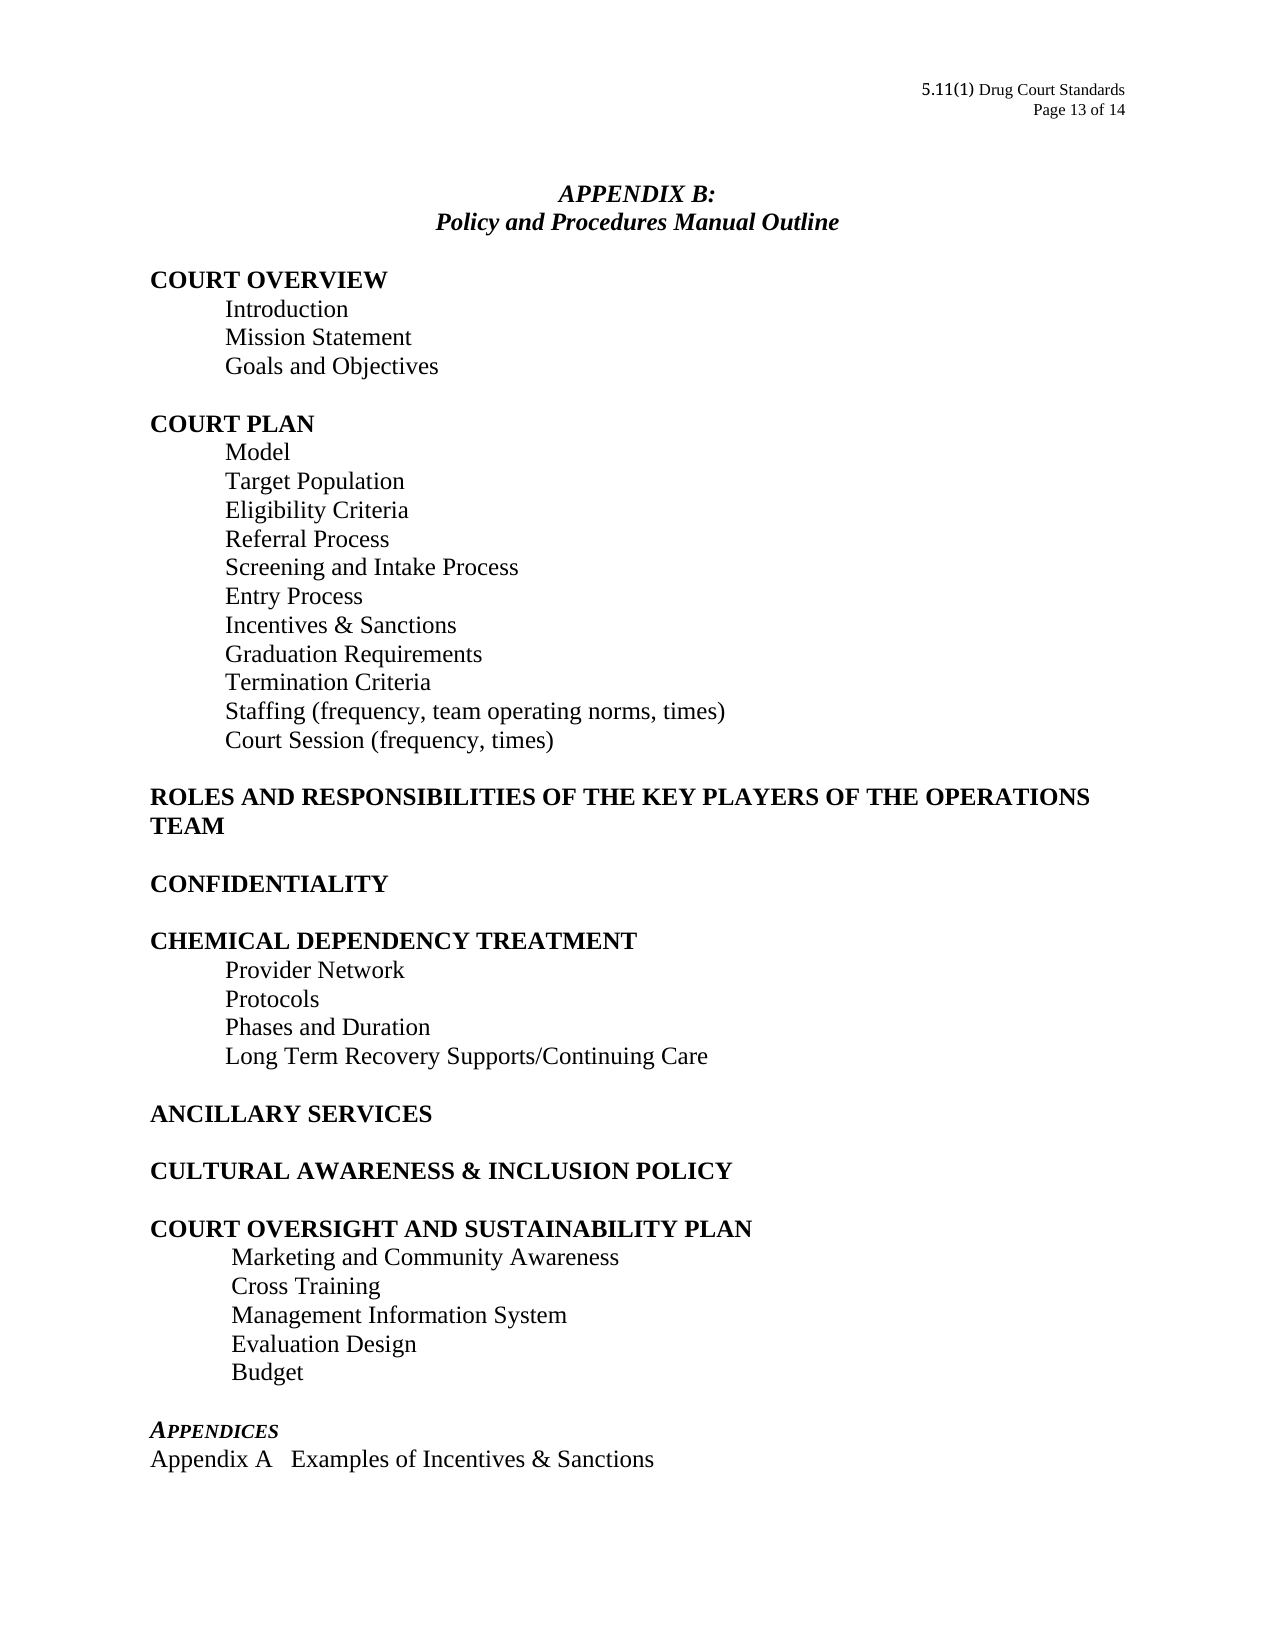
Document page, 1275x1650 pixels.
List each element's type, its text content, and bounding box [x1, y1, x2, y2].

text Cross Training [225, 1271, 1125, 1300]
text Staffing (frequency, team operating norms, times) [225, 696, 1125, 725]
text Appendices [150, 1415, 1125, 1444]
text Budget [225, 1357, 1125, 1386]
text Appendix A Examples of Incentives & Sanctions [150, 1444, 1125, 1472]
text Policy and Procedures Manual Outline [150, 207, 1125, 236]
text Evaluation Design [225, 1329, 1125, 1357]
text Entry Process [225, 581, 1125, 610]
text COURT OVERVIEW [150, 265, 1125, 294]
text Court Session (frequency, times) [225, 725, 1125, 754]
text Provider Network [225, 955, 1125, 984]
text Management Information System [225, 1300, 1125, 1329]
text Introduction [225, 294, 1125, 322]
text APPENDIX B: [150, 179, 1125, 207]
text CONFIDENTIALITY [150, 869, 1125, 897]
text Marketing and Community Awareness [225, 1242, 1125, 1271]
text Goals and Objectives [225, 351, 1125, 380]
text CHEMICAL DEPENDENCY TREATMENT [150, 926, 1125, 955]
text Long Term Recovery Supports/Continuing Care [225, 1041, 1125, 1070]
text COURT PLAN [150, 409, 1125, 437]
text COURT OVERSIGHT AND SUSTAINABILITY PLAN [150, 1214, 1125, 1242]
text Target Population [225, 466, 1125, 495]
text ANCILLARY SERVICES [150, 1099, 1125, 1127]
text Incentives & Sanctions [225, 610, 1125, 639]
text Termination Criteria [225, 667, 1125, 696]
text Referral Process [225, 524, 1125, 552]
text Model [225, 437, 1125, 466]
text Protocols [225, 984, 1125, 1012]
text Graduation Requirements [225, 639, 1125, 667]
text Screening and Intake Process [225, 552, 1125, 581]
text Mission Statement [225, 322, 1125, 351]
text Eligibility Criteria [225, 495, 1125, 524]
text Phases and Duration [225, 1012, 1125, 1041]
text CULTURAL AWARENESS & INCLUSION POLICY [150, 1156, 1125, 1185]
text ROLES AND RESPONSIBILITIES OF THE KEY PLAYERS OF THE OPERATIONS TEAM [150, 782, 1125, 840]
